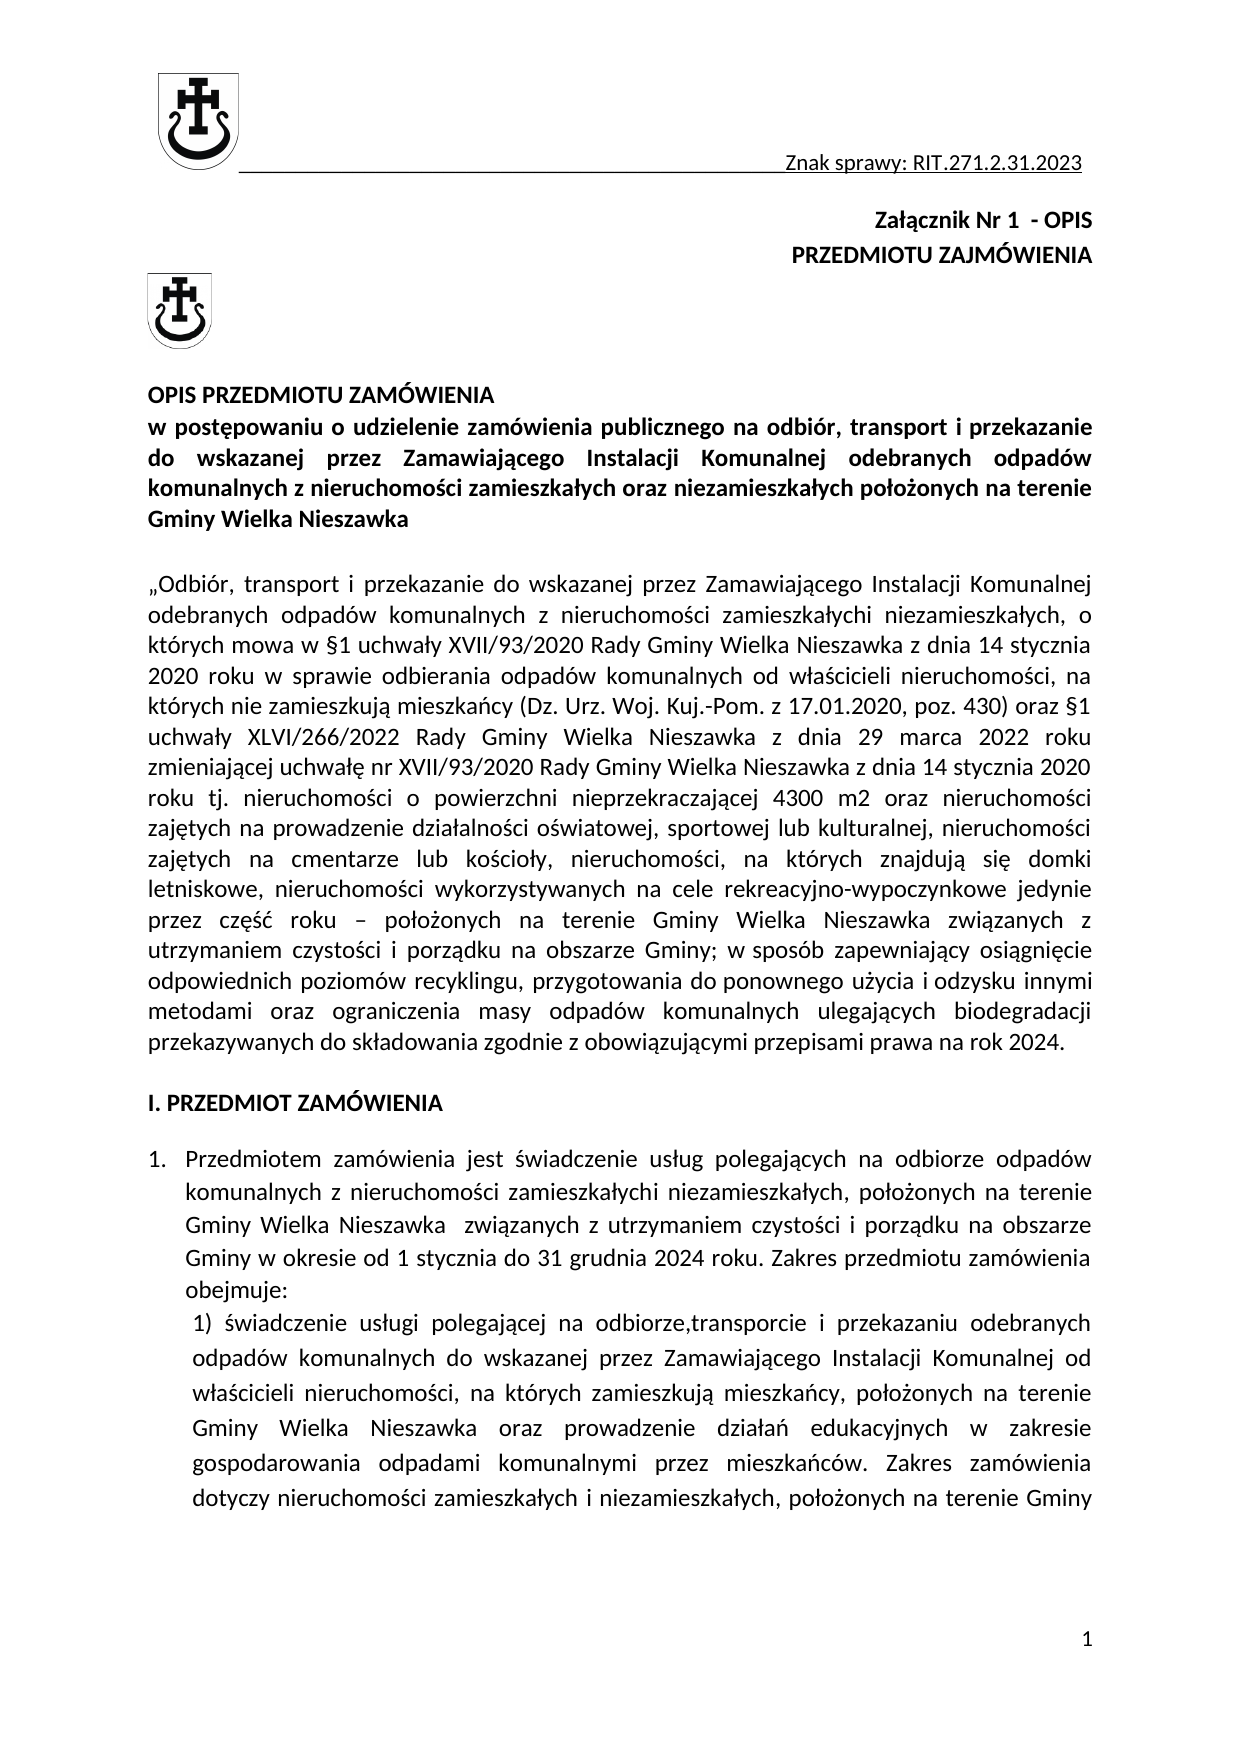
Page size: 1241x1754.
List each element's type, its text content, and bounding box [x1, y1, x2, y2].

text OPIS PRZEDMIOTU ZAMÓWIENIA [148, 379, 1093, 409]
text Załącznik Nr 1 - OPIS PRZEDMIOTU ZAJMÓWIENIA [783, 204, 1093, 269]
picture [147, 273, 212, 349]
text I. PRZEDMIOT ZAMÓWIENIA [148, 1087, 1093, 1118]
text „Odbiór, transport i przekazanie do wskazanej przez Zamawiającego Instalacji Komunalnej odebranych odpadów komunalnych z nieruchomości zamieszkałychi niezamieszkałych, o których mowa w §1 uchwały XVII/93/2020 Rady Gminy Wielka Nieszawka z dnia 14 stycznia 2020 roku w sprawie odbierania odpadów komunalnych od właścicieli nieruchomości, na których nie zamieszkują mieszkańcy (Dz. Urz. Woj. Kuj.-Pom. z 17.01.2020, poz. 430) oraz §1 uchwały XLVI/266/2022 Rady Gminy Wielka Nieszawka z dnia 29 marca 2022 roku zmieniającej uchwałę nr XVII/93/2020 Rady Gminy Wielka Nieszawka z dnia 14 stycznia 2020 roku tj. nieruchomości o powierzchni nieprzekraczającej 4300 m2 oraz nieruchomości zajętych na prowadzenie działalności oświatowej, sportowej lub kulturalnej, nieruchomości zajętych na cmentarze lub kościoły, nieruchomości, na których znajdują się domki letniskowe, nieruchomości wykorzystywanych na cele rekreacyjno-wypoczynkowe jedynie przez część roku – położonych na terenie Gminy Wielka Nieszawka związanych z utrzymaniem czystości i porządku na obszarze Gminy; w sposób zapewniający osiągnięcie odpowiednich poziomów recyklingu, przygotowania do ponownego użycia i odzysku innymi metodami oraz ograniczenia masy odpadów komunalnych ulegających biodegradacji przekazywanych do składowania zgodnie z obowiązującymi przepisami prawa na rok 2024. [148, 568, 1093, 1057]
text w postępowaniu o udzielenie zamówienia publicznego na odbiór, transport i przekazanie do wskazanej przez Zamawiającego Instalacji Komunalnej odebranych odpadów komunalnych z nieruchomości zamieszkałych oraz niezamieszkałych położonych na terenie Gminy Wielka Nieszawka [148, 411, 1093, 533]
list Przedmiotem zamówienia jest świadczenie usług polegających na odbiorze odpadów komunalnych z nieruchomości zamieszkałychi niezamieszkałych, położonych na terenie Gminy Wielka Nieszawka związanych z utrzymaniem czystości i porządku na obszarze Gminy w okresie od 1 stycznia do 31 grudnia 2024 roku. Zakres przedmiotu zamówienia obejmuje: [148, 1143, 1093, 1305]
picture [158, 73, 239, 170]
